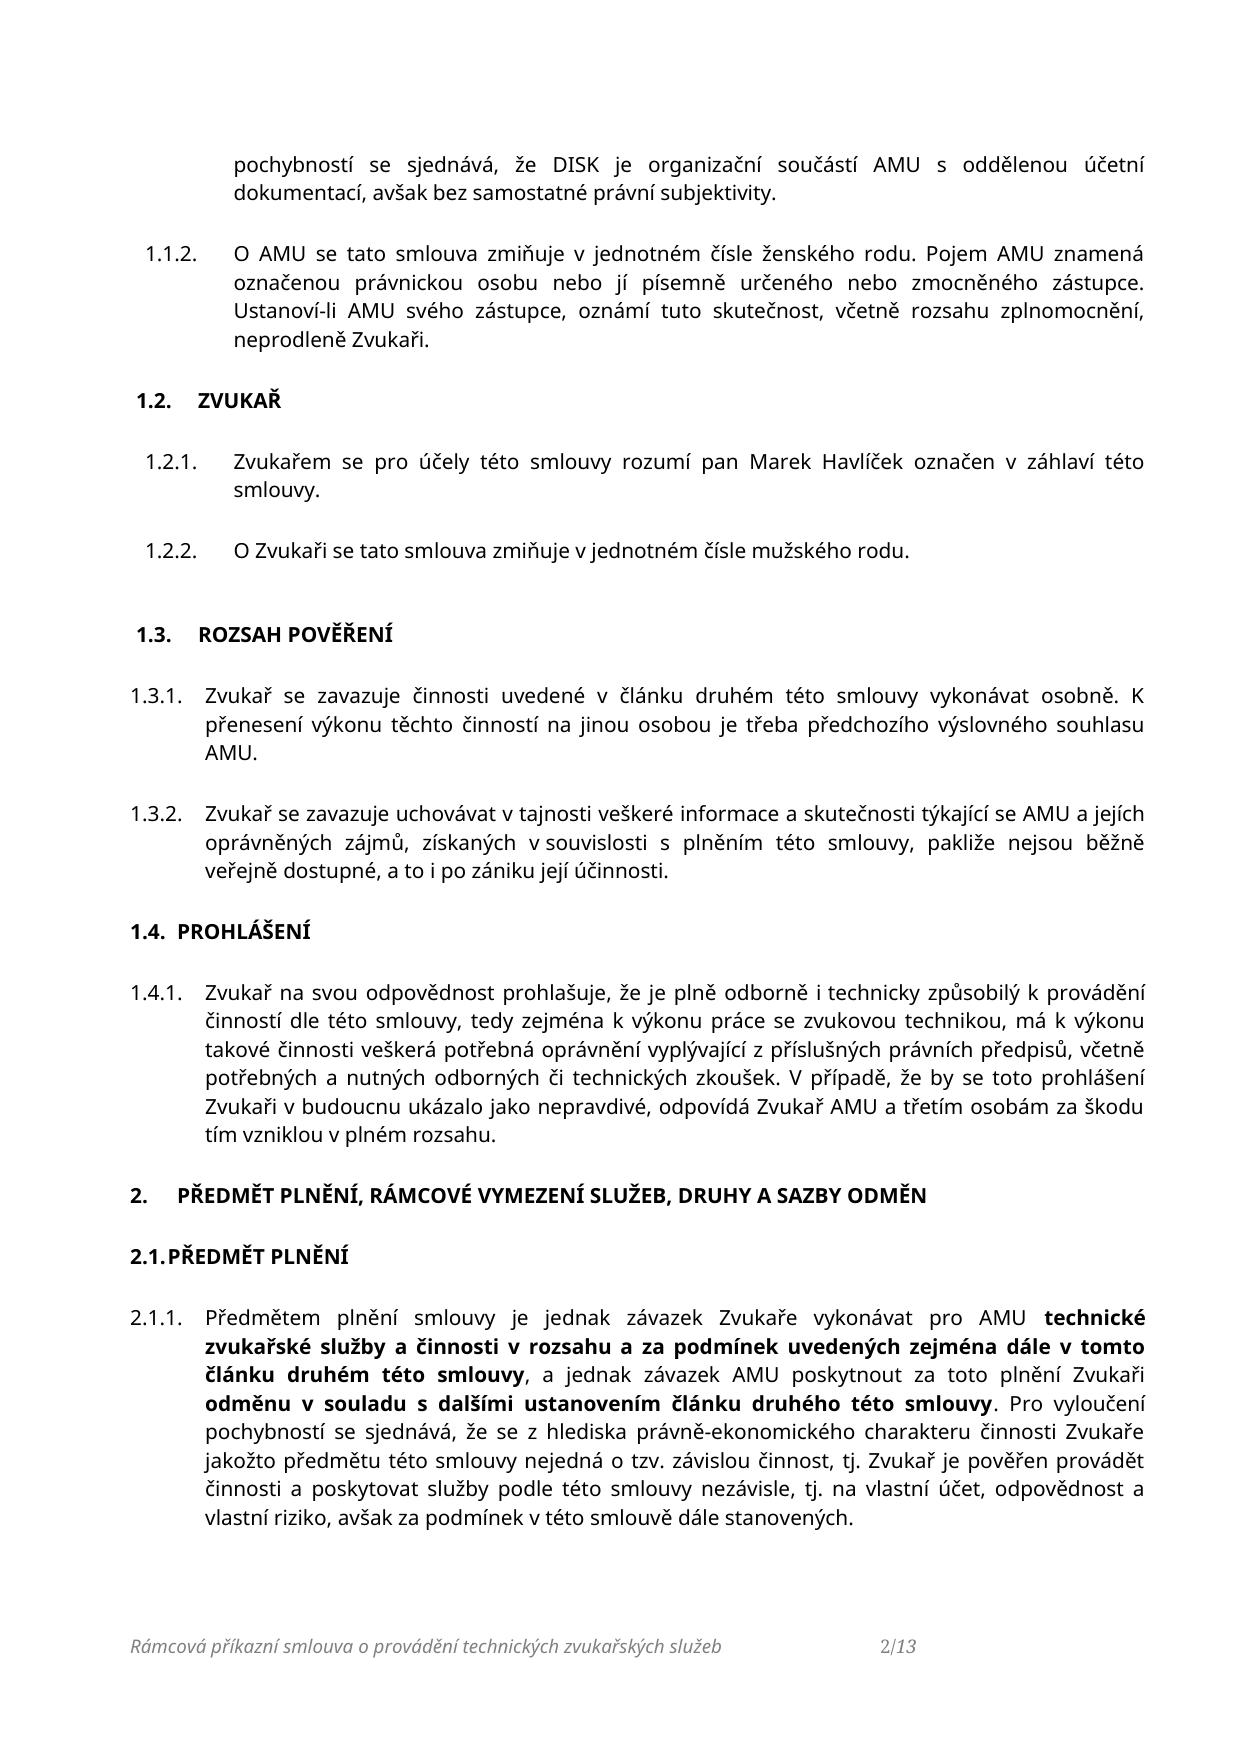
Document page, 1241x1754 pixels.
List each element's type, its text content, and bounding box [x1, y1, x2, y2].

list Zvukař na svou odpovědnost prohlašuje, že je plně odborně i technicky způsobilý k provádění činností dle této smlouvy, tedy zejména k výkonu práce se zvukovou technikou, má k výkonu takové činnosti veškerá potřebná oprávnění vyplývající z příslušných právních předpisů, včetně potřebných a nutných odborných či technických zkoušek. V případě, že by se toto prohlášení Zvukaři v budoucnu ukázalo jako nepravdivé, odpovídá Zvukař AMU a třetím osobám za škodu tím vzniklou v plném rozsahu. [130, 978, 1146, 1149]
list ROZSAH POVĚŘENÍ [136, 620, 1146, 649]
list Předmětem plnění smlouvy je jednak závazek Zvukaře vykonávat pro AMU technické zvukařské služby a činnosti v rozsahu a za podmínek uvedených zejména dále v tomto článku druhém této smlouvy, a jednak závazek AMU poskytnout za toto plnění Zvukaři odměnu v souladu s dalšími ustanovením článku druhého této smlouvy. Pro vyloučení pochybností se sjednává, že se z hlediska právně-ekonomického charakteru činnosti Zvukaře jakožto předmětu této smlouvy nejedná o tzv. závislou činnost, tj. Zvukař je pověřen provádět činnosti a poskytovat služby podle této smlouvy nezávisle, tj. na vlastní účet, odpovědnost a vlastní riziko, avšak za podmínek v této smlouvě dále stanovených. [130, 1303, 1146, 1531]
list PROHLÁŠENÍ [130, 917, 1146, 946]
list Zvukař se zavazuje uchovávat v tajnosti veškeré informace a skutečnosti týkající se AMU a jejích oprávněných zájmů, získaných v souvislosti s plněním této smlouvy, pakliže nejsou běžně veřejně dostupné, a to i po zániku její účinnosti. [130, 799, 1146, 884]
list Zvukařem se pro účely této smlouvy rozumí pan Marek Havlíček označen v záhlaví této smlouvy. [145, 447, 1146, 504]
list PŘEDMĚT PLNĚNÍ, RÁMCOVÉ VYMEZENÍ SLUŽEB, DRUHY A SAZBY ODMĚN [130, 1181, 1146, 1210]
list ZVUKAŘ [136, 386, 1146, 414]
list PŘEDMĚT PLNĚNÍ [130, 1242, 1146, 1271]
list O Zvukaři se tato smlouva zmiňuje v jednotném čísle mužského rodu. [145, 536, 1146, 565]
list O AMU se tato smlouva zmiňuje v jednotném čísle ženského rodu. Pojem AMU znamená označenou právnickou osobu nebo jí písemně určeného nebo zmocněného zástupce. Ustanoví-li AMU svého zástupce, oznámí tuto skutečnost, včetně rozsahu zplnomocnění, neprodleně Zvukaři. [145, 239, 1146, 353]
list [145, 150, 1146, 207]
list Zvukař se zavazuje činnosti uvedené v článku druhém této smlouvy vykonávat osobně. K přenesení výkonu těchto činností na jinou osobou je třeba předchozího výslovného souhlasu AMU. [130, 681, 1146, 767]
